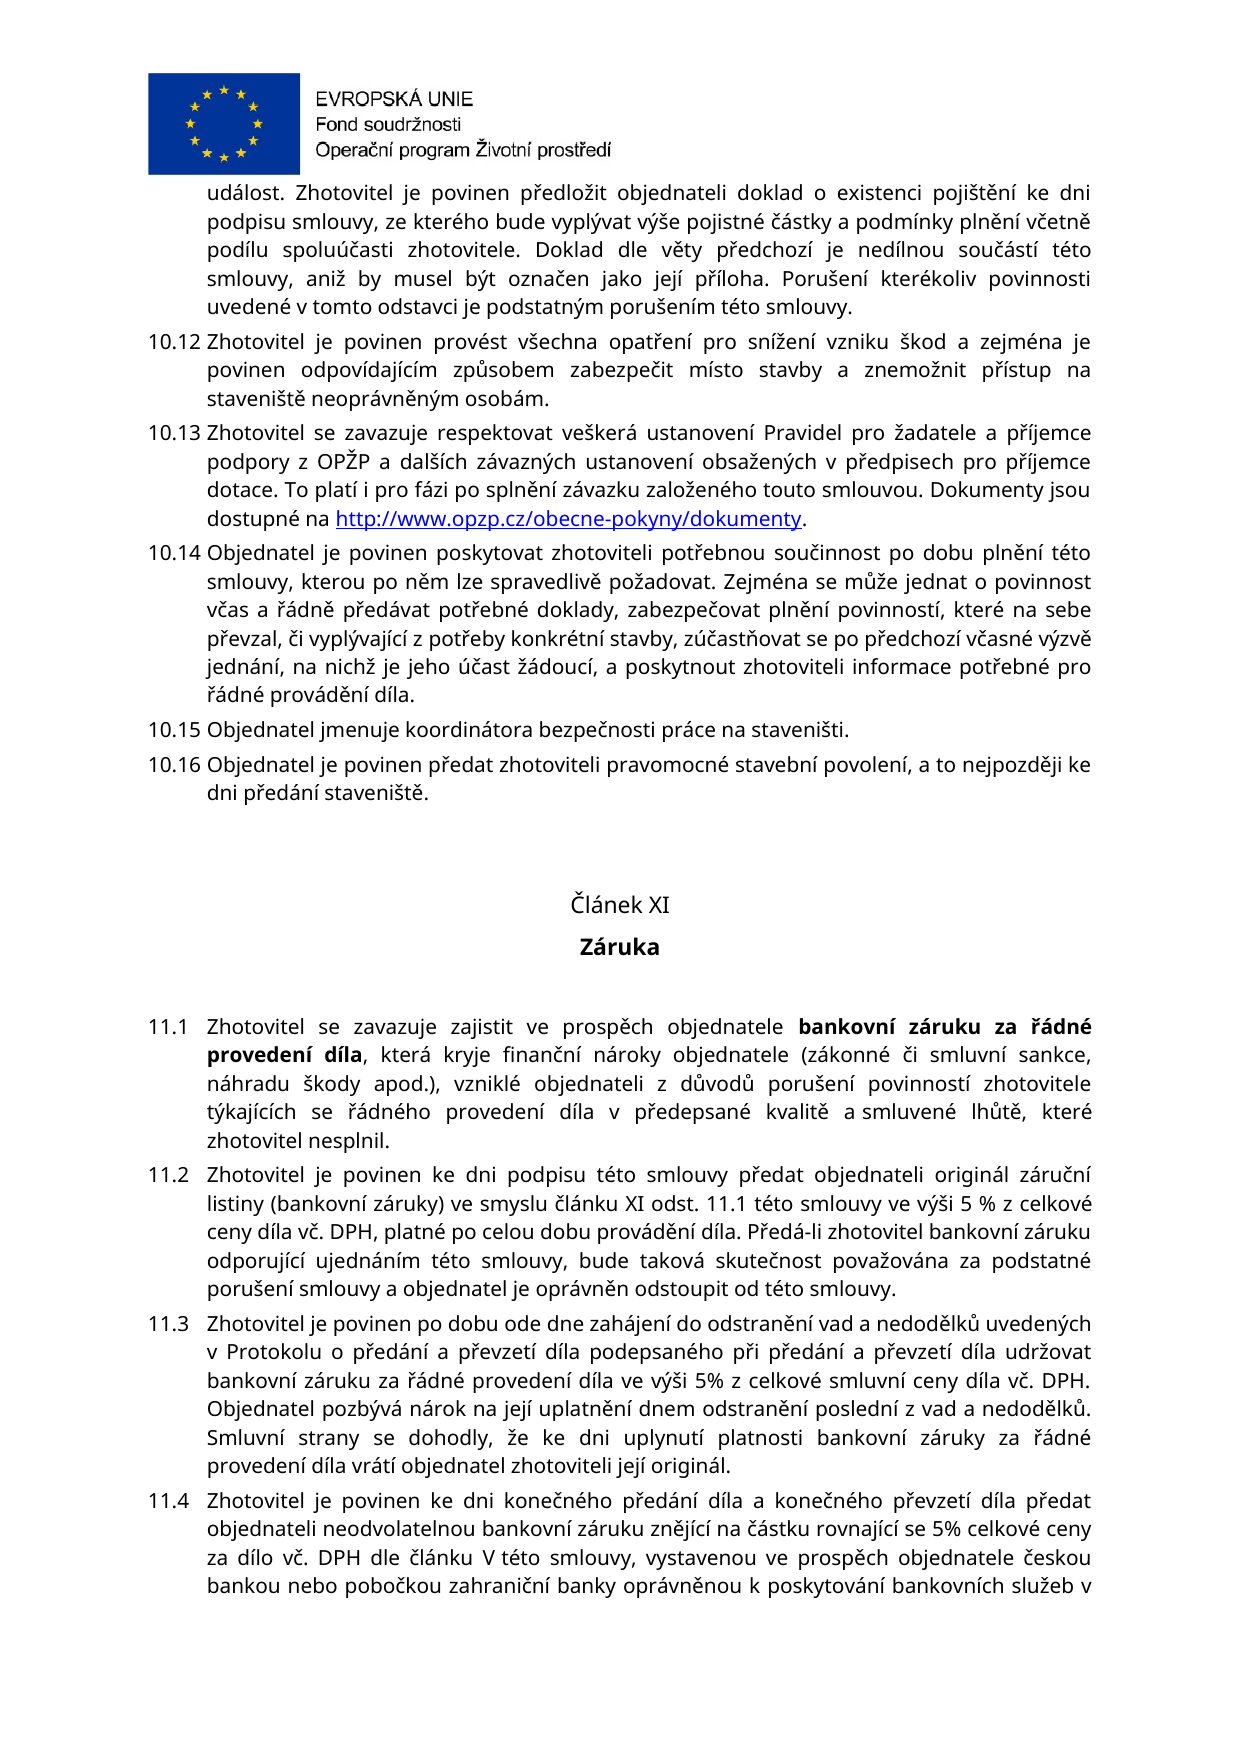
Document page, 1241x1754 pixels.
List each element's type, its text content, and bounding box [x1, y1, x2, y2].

list Zhotovitel se zavazuje zajistit ve prospěch objednatele bankovní záruku za řádné provedení díla, která kryje finanční nároky objednatele (zákonné či smluvní sankce, náhradu škody apod.), vzniklé objednateli z důvodů porušení povinností zhotovitele týkajících se řádného provedení díla v předepsané kvalitě a smluvené lhůtě, které zhotovitel nesplnil. [148, 1012, 1093, 1154]
text Článek XI [148, 889, 1093, 920]
picture [147, 73, 623, 179]
list Zhotovitel se zavazuje respektovat veškerá ustanovení Pravidel pro žadatele a příjemce podpory z OPŽP a dalších závazných ustanovení obsažených v předpisech pro příjemce dotace. To platí i pro fázi po splnění závazku založeného touto smlouvou. Dokumenty jsou dostupné na http://www.opzp.cz/obecne-pokyny/dokumenty. [148, 418, 1093, 532]
list Zhotovitel je povinen po dobu ode dne zahájení do odstranění vad a nedodělků uvedených v Protokolu o předání a převzetí díla podepsaného při předání a převzetí díla udržovat bankovní záruku za řádné provedení díla ve výši 5% z celkové smluvní ceny díla vč. DPH. Objednatel pozbývá nárok na její uplatnění dnem odstranění poslední z vad a nedodělků. Smluvní strany se dohodly, že ke dni uplynutí platnosti bankovní záruky za řádné provedení díla vrátí objednatel zhotoviteli její originál. [148, 1309, 1093, 1479]
list Objednatel je povinen předat zhotoviteli pravomocné stavební povolení, a to nejpozději ke dni předání staveniště. [148, 750, 1093, 807]
list Zhotovitel je povinen provést všechna opatření pro snížení vzniku škod a zejména je povinen odpovídajícím způsobem zabezpečit místo stavby a znemožnit přístup na staveniště neoprávněným osobám. [148, 327, 1093, 412]
list Objednatel je povinen poskytovat zhotoviteli potřebnou součinnost po dobu plnění této smlouvy, kterou po něm lze spravedlivě požadovat. Zejména se může jednat o povinnost včas a řádně předávat potřebné doklady, zabezpečovat plnění povinností, které na sebe převzal, či vyplývající z potřeby konkrétní stavby, zúčastňovat se po předchozí včasné výzvě jednání, na nichž je jeho účast žádoucí, a poskytnout zhotoviteli informace potřebné pro řádné provádění díla. [148, 538, 1093, 709]
text Záruka [148, 931, 1093, 962]
list Zhotovitel je povinen ke dni podpisu této smlouvy předat objednateli originál záruční listiny (bankovní záruky) ve smyslu článku XI odst. 11.1 této smlouvy ve výši 5 % z celkové ceny díla vč. DPH, platné po celou dobu provádění díla. Předá-li zhotovitel bankovní záruku odporující ujednáním této smlouvy, bude taková skutečnost považována za podstatné porušení smlouvy a objednatel je oprávněn odstoupit od této smlouvy. [148, 1160, 1093, 1303]
list Objednatel jmenuje koordinátora bezpečnosti práce na staveništi. [148, 715, 1093, 744]
